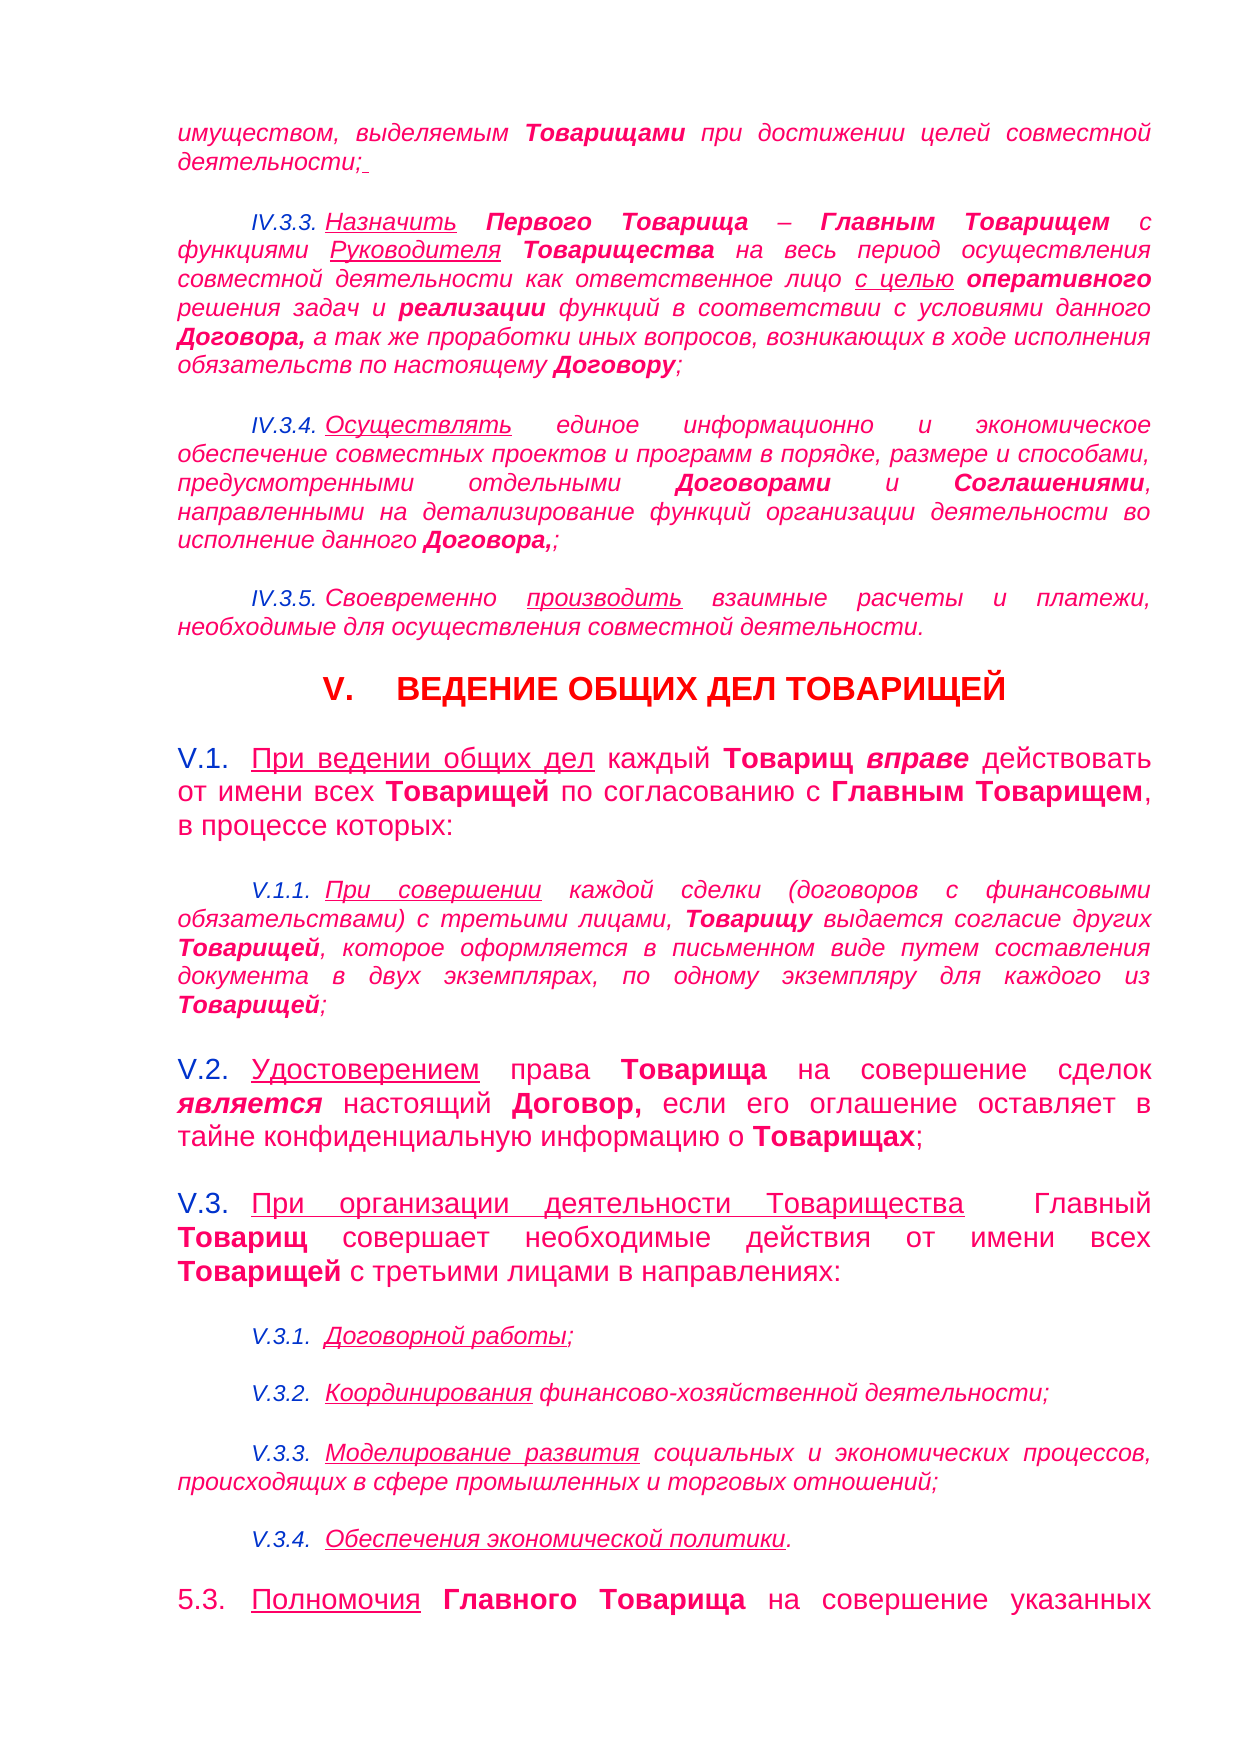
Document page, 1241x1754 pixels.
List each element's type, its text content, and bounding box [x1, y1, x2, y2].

list Координирования финансово-хозяйственной деятельности; [177, 1378, 1152, 1407]
list Своевременно производить взаимные расчеты и платежи, необходимые для осуществления совместной деятельности. [177, 583, 1152, 640]
list Осуществлять единое информационно и экономическое обеспечение совместных проектов и программ в порядке, размере и способами, предусмотренными отдельными Договорами и Соглашениями, направленными на детализирование функций организации деятельности во исполнение данного Договора,; [177, 410, 1152, 554]
list Назначить Первого Товарища – Главным Товарищем с функциями Руководителя Товарищества на весь период осуществления совместной деятельности как ответственное лицо с целью оперативного решения задач и реализации функций в соответствии с условиями данного Договора, а так же проработки иных вопросов, возникающих в ходе исполнения обязательств по настоящему Договору; [177, 207, 1152, 379]
list Обеспечения экономической политики. [177, 1524, 1152, 1553]
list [177, 1582, 1152, 1615]
list Моделирование развития социальных и экономических процессов, происходящих в сфере промышленных и торговых отношений; [177, 1438, 1152, 1496]
list Удостоверением права Товарища на совершение сделок является настоящий Договор, если его оглашение оставляет в тайне конфиденциальную информацию о Товарищах; [177, 1052, 1152, 1153]
list ВЕДЕНИЕ ОБЩИХ ДЕЛ ТОВАРИЩЕЙ [177, 669, 1152, 707]
list При совершении каждой сделки (договоров с финансовыми обязательствами) с третьими лицами, Товарищу выдается согласие других Товарищей, которое оформляется в письменном виде путем составления документа в двух экземплярах, по одному экземпляру для каждого из Товарищей; [177, 875, 1152, 1019]
list При ведении общих дел каждый Товарищ вправе действовать от имени всех Товарищей по согласованию с Главным Товарищем, в процессе которых: [177, 741, 1152, 842]
list Договорной работы; [177, 1321, 1152, 1349]
list При организации деятельности Товарищества Главный Товарищ совершает необходимые действия от имени всех Товарищей с третьими лицами в направлениях: [177, 1187, 1152, 1287]
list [177, 118, 1152, 176]
